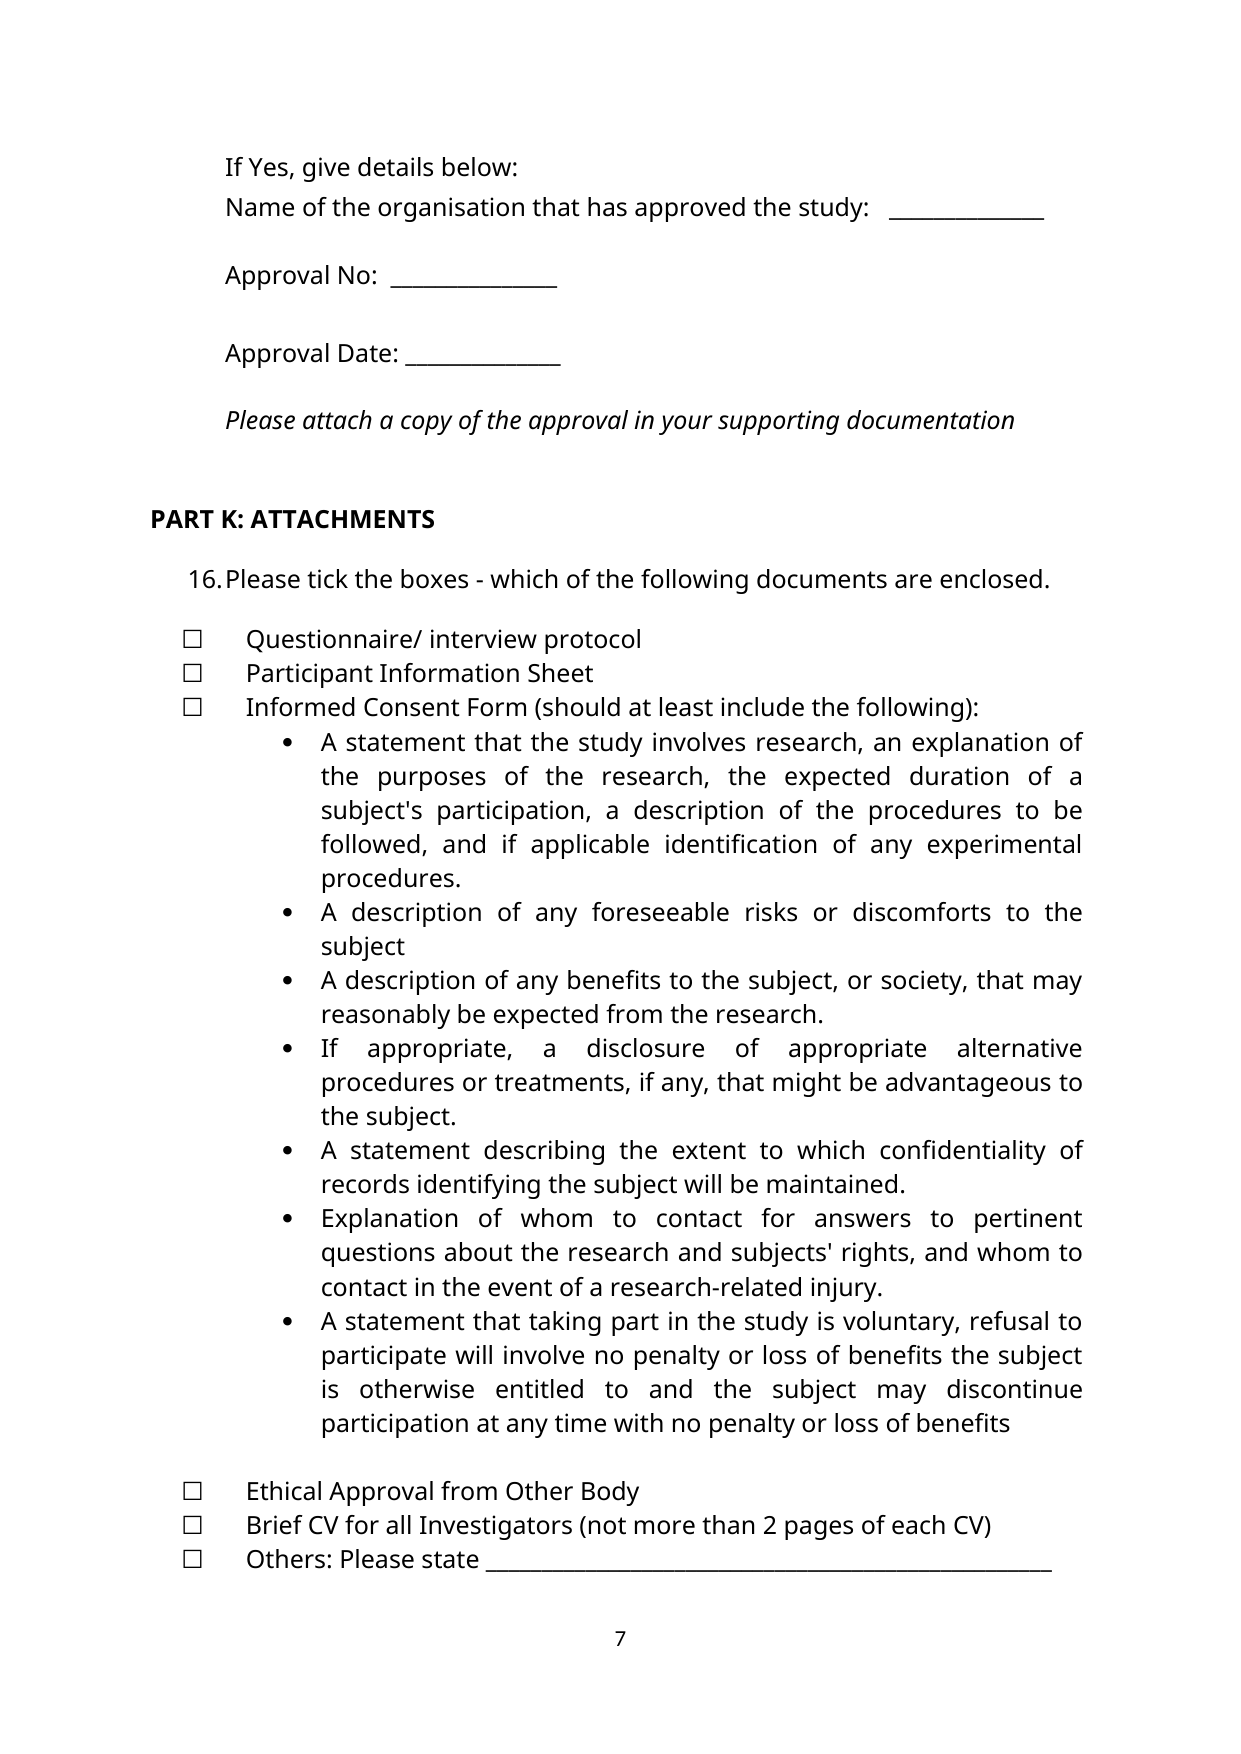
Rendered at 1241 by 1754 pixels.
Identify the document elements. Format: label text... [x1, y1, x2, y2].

text Name of the organisation that has approved the study: ______________ [225, 189, 1090, 223]
text Please attach a copy of the approval in your supporting documentation [225, 403, 1090, 437]
text If Yes, give details below: [225, 150, 1090, 184]
list Please tick the boxes - which of the following documents are enclosed. [187, 562, 1090, 596]
table_cell Ethical Approval from Other Body [234, 1474, 1095, 1508]
text PART K: ATTACHMENTS [150, 502, 1090, 536]
table_cell Participant Information Sheet [234, 656, 1095, 690]
text Approval No: _______________ [225, 257, 1090, 291]
table_header Questionnaire/ interview protocol [234, 622, 1095, 656]
table_cell Others: Please state ___________________________________________________ [234, 1542, 1095, 1576]
table_cell Informed Consent Form (should at least include the following): A statement that the study involves research, an explanation of the purposes of the research, the expected duration of a subject's participation, a description of the procedures to be followed, and if applicable identification of any experimental procedures. A description of any foreseeable risks or discomforts to the subject A description of any benefits to the subject, or society, that may reasonably be expected from the research. If appropriate, a disclosure of appropriate alternative procedures or treatments, if any, that might be advantageous to the subject. A statement describing the extent to which confidentiality of records identifying the subject will be maintained. Explanation of whom to contact for answers to pertinent questions about the research and subjects' rights, and whom to contact in the event of a research-related injury. A statement that taking part in the study is voluntary, refusal to participate will involve no penalty or loss of benefits the subject is otherwise entitled to and the subject may discontinue participation at any time with no penalty or loss of benefits [234, 690, 1095, 1473]
table_cell Brief CV for all Investigators (not more than 2 pages of each CV) [234, 1508, 1095, 1542]
text Approval Date: ______________ [225, 336, 1090, 370]
